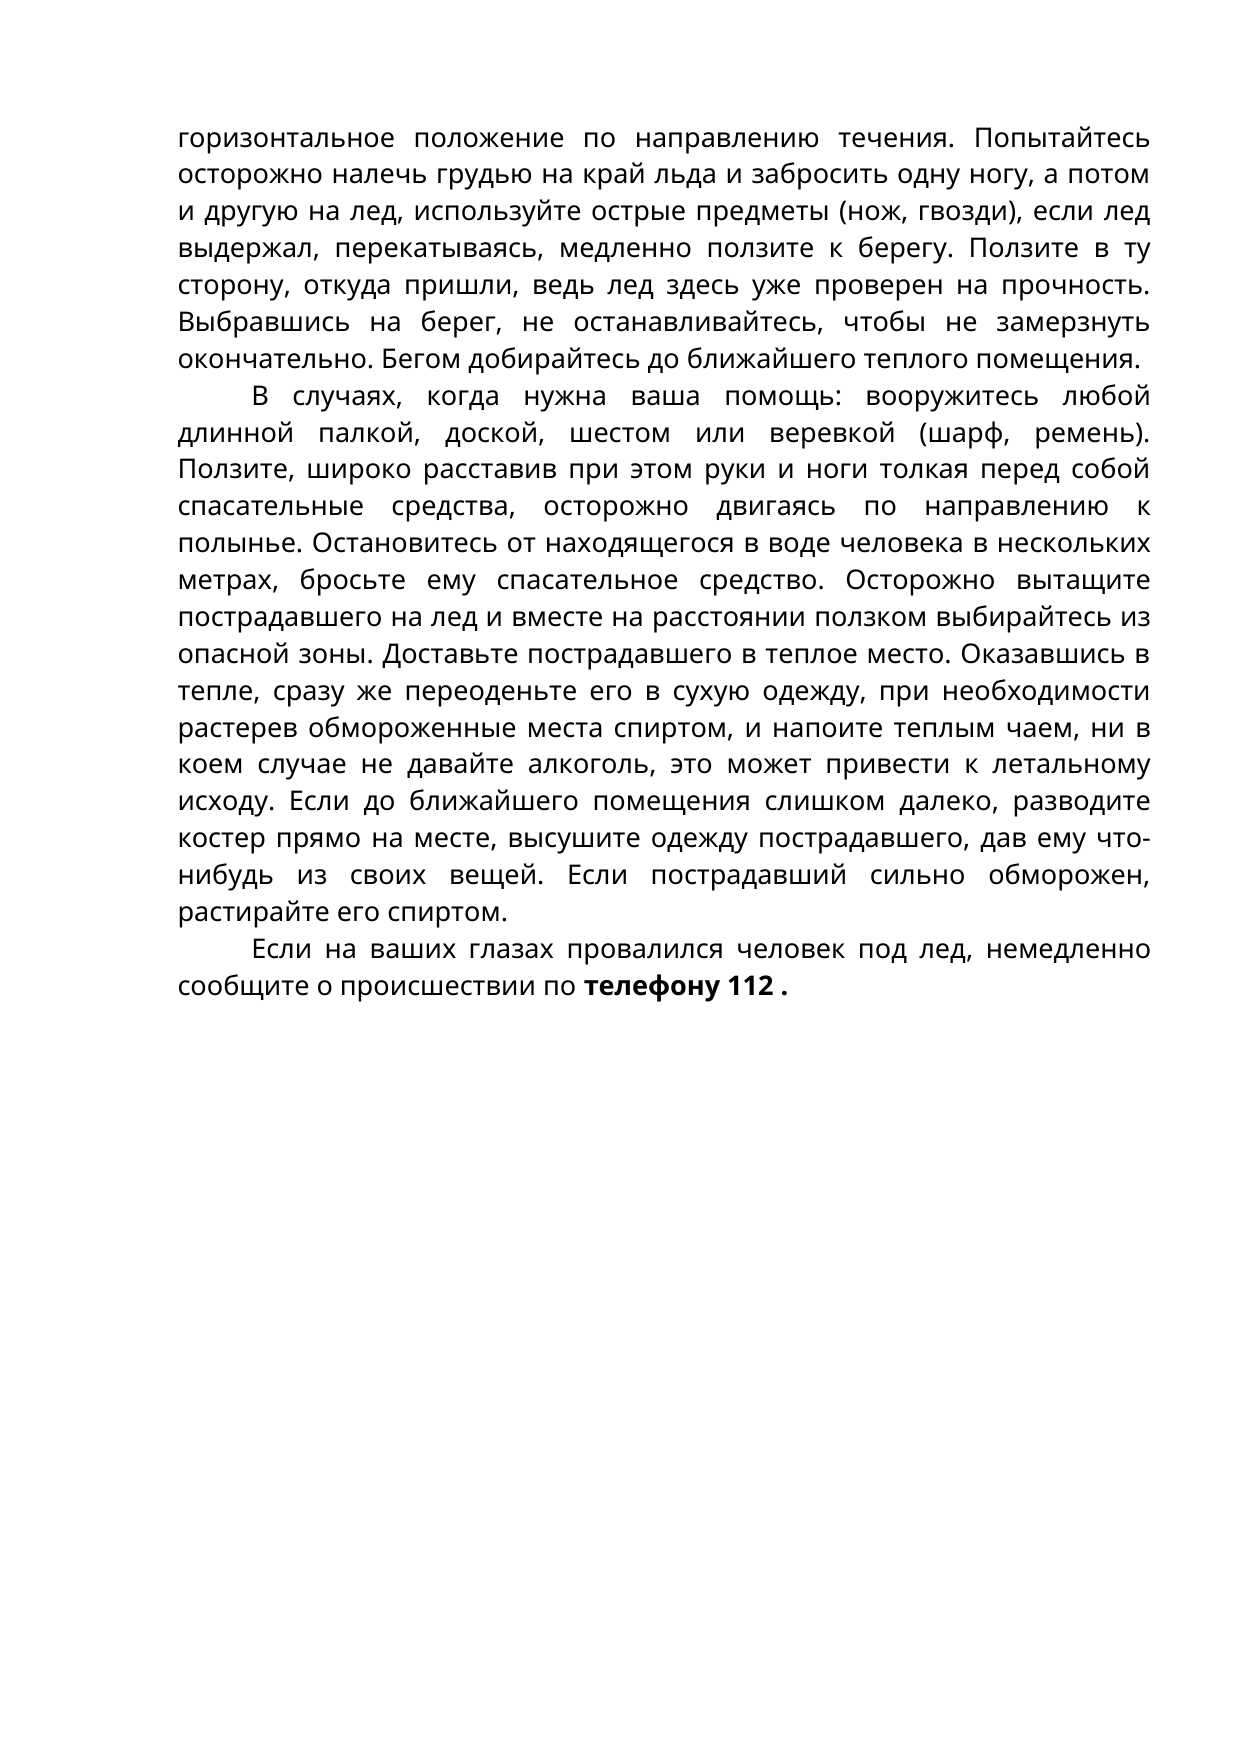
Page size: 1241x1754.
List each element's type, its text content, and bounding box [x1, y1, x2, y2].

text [177, 118, 1152, 376]
text В случаях, когда нужна ваша помощь: вооружитесь любой длинной палкой, доской, шестом или веревкой (шарф, ремень). Ползите, широко расставив при этом руки и ноги толкая перед собой спасательные средства, осторожно двигаясь по направлению к полынье. Остановитесь от находящегося в воде человека в нескольких метрах, бросьте ему спасательное средство. Осторожно вытащите пострадавшего на лед и вместе на расстоянии ползком выбирайтесь из опасной зоны. Доставьте пострадавшего в теплое место. Оказавшись в тепле, сразу же переоденьте его в сухую одежду, при необходимости растерев обмороженные места спиртом, и напоите теплым чаем, ни в коем случае не давайте алкоголь, это может привести к летальному исходу. Если до ближайшего помещения слишком далеко, разводите костер прямо на месте, высушите одежду пострадавшего, дав ему что-нибудь из своих вещей. Если пострадавший сильно обморожен, растирайте его спиртом. [177, 376, 1152, 929]
text Если на ваших глазах провалился человек под лед, немедленно сообщите о происшествии по телефону 112 . [177, 929, 1152, 1003]
